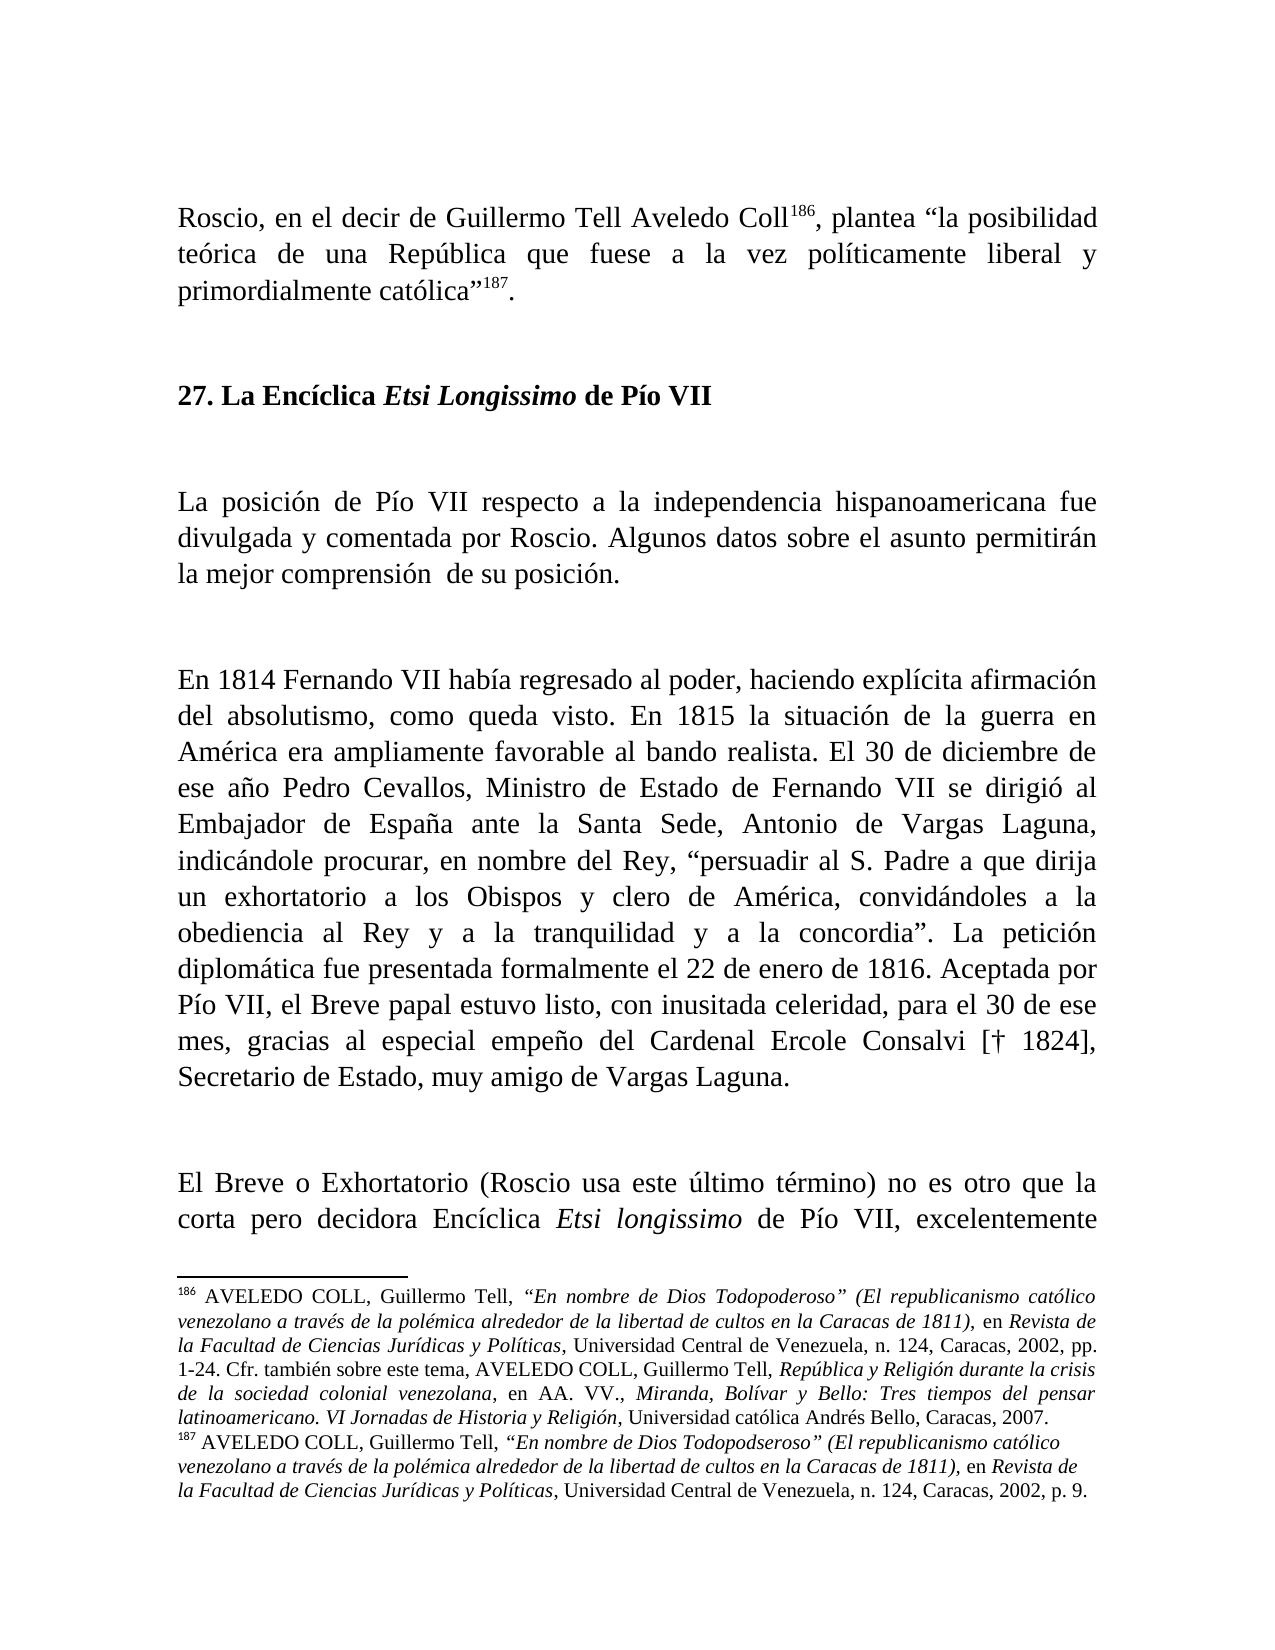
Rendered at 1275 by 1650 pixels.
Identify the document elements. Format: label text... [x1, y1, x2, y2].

text Roscio, en el decir de Guillermo Tell Aveledo Coll, plantea “la posibilidad teórica de una República que fuese a la vez políticamente liberal y primordialmente católica”. [177, 200, 1098, 306]
text 27. Longissimo de Pío VII [177, 378, 1098, 412]
text La posición de Pío VII respecto a la independencia hispanoamericana fue divulgada y comentada por Roscio. Algunos datos sobre el asunto permitirán la mejor comprensión de su posición. [177, 484, 1098, 590]
text En 1814 Fernando VII había regresado al poder, haciendo explícita afirmación del absolutismo, como queda visto. En 1815 la situación de la guerra en América era ampliamente favorable al bando realista. El 30 de diciembre de ese año Pedro Cevallos, Ministro de Estado de Fernando VII se dirigió al Embajador de España ante , Antonio de Vargas Laguna, indicándole procurar, en nombre del Rey, “persuadir al S. Padre a que dirija un exhortatorio a los Obispos y clero de América, convidándoles a la obediencia al Rey y a la tranquilidad y a la concordia”. La petición diplomática fue presentada formalmente el 22 de enero de 1816. Aceptada por Pío VII, el Breve papal estuvo listo, con inusitada celeridad, para el 30 de ese mes, gracias al especial empeño del Cardenal Ercole Consalvi [† 1824], Secretario de Estado, muy amigo de Vargas Laguna. [177, 662, 1098, 1093]
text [177, 1165, 1098, 1235]
